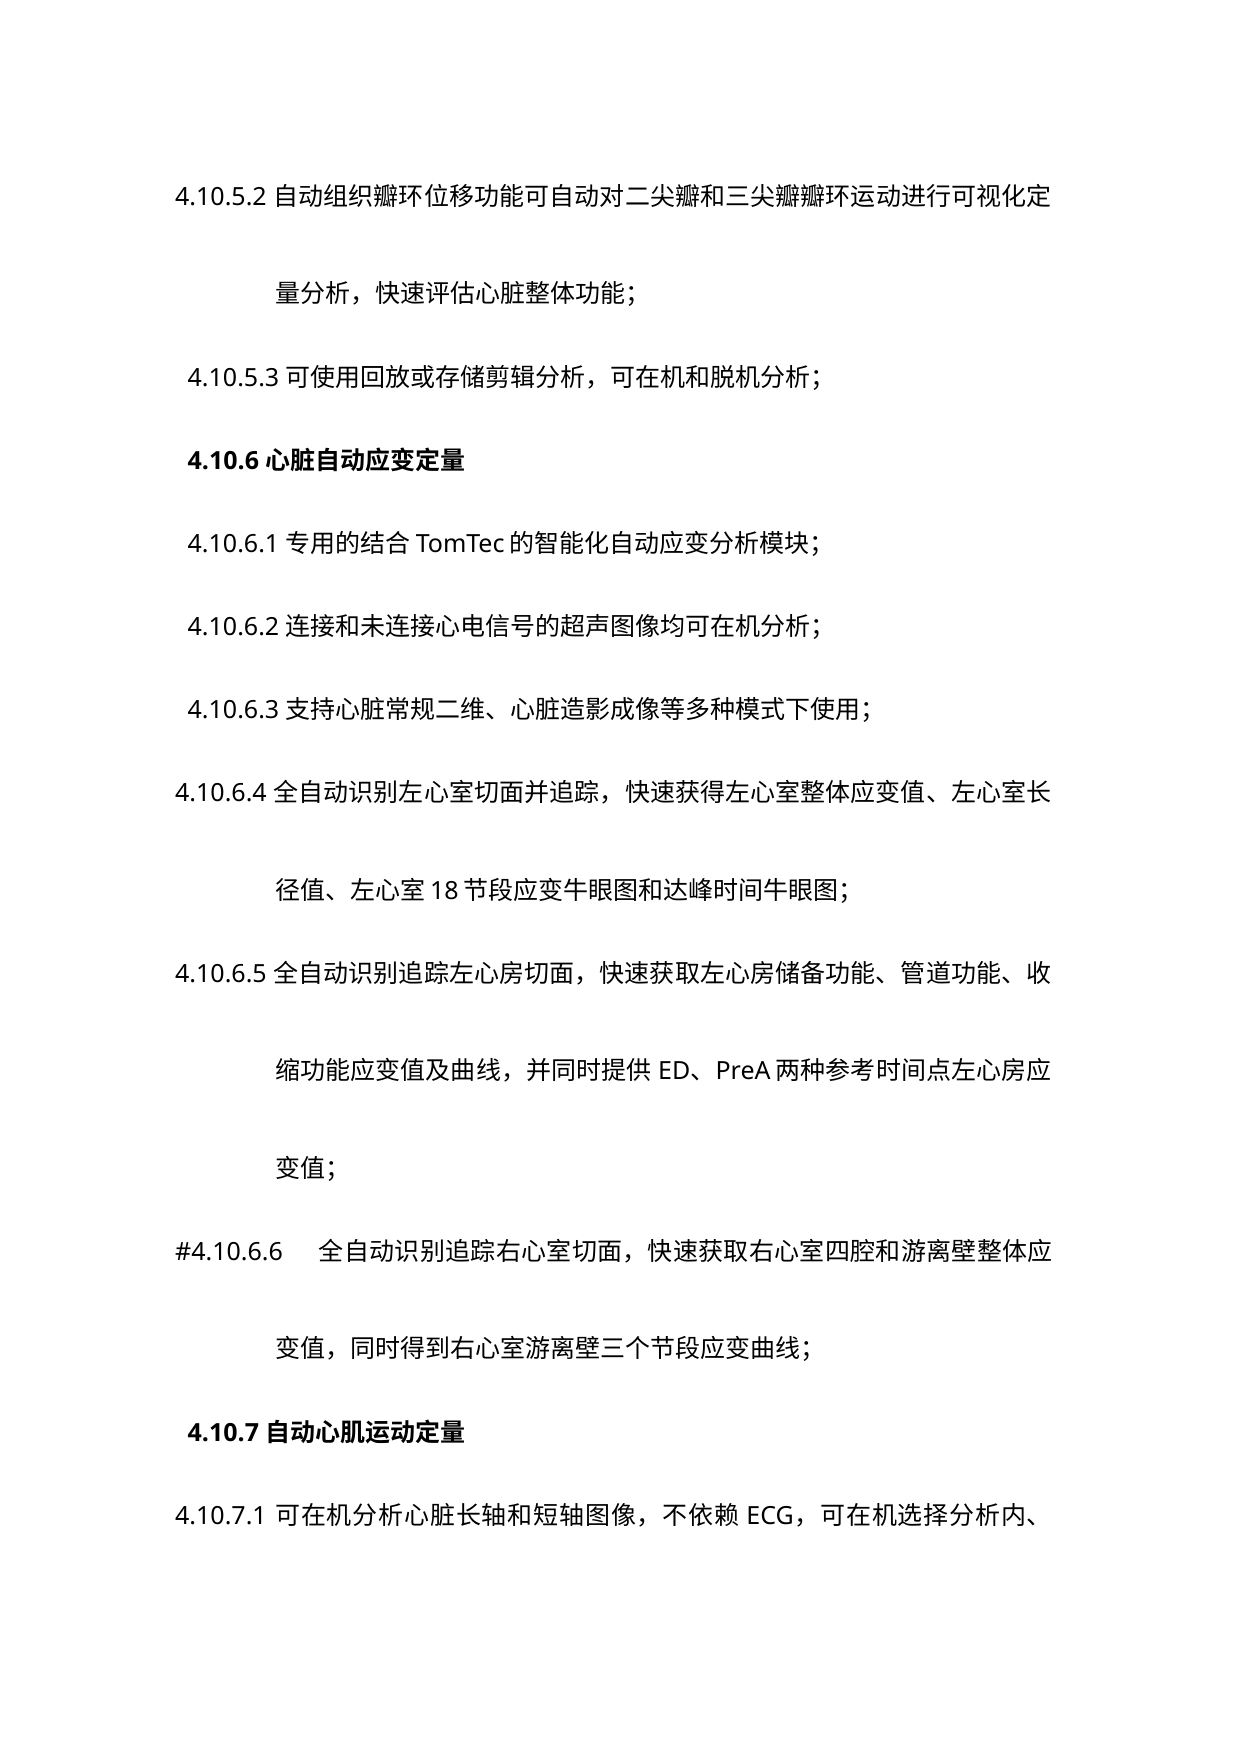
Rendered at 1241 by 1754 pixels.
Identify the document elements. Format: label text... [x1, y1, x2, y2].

text #4.10.6.6 全自动识别追踪右心室切面，快速获取右心室四腔和游离壁整体应变值，同时得到右心室游离壁三个节段应变曲线； [175, 1217, 1053, 1379]
text 4.10.6.3 支持心脏常规二维、心脏造影成像等多种模式下使用； [187, 675, 1053, 740]
text 4.10.7 自动心肌运动定量 [187, 1398, 1053, 1463]
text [175, 1481, 1053, 1546]
text 4.10.6.4 全自动识别左心室切面并追踪，快速获得左心室整体应变值、左心室长径值、左心室18节段应变牛眼图和达峰时间牛眼图； [175, 758, 1053, 921]
text 4.10.5.2 自动组织瓣环位移功能可自动对二尖瓣和三尖瓣瓣环运动进行可视化定量分析，快速评估心脏整体功能； [175, 162, 1053, 324]
text 4.10.6.2 连接和未连接心电信号的超声图像均可在机分析； [187, 592, 1053, 657]
text 4.10.6.1 专用的结合TomTec的智能化自动应变分析模块； [187, 509, 1053, 574]
text 4.10.6 心脏自动应变定量 [187, 426, 1053, 491]
text 4.10.6.5 全自动识别追踪左心房切面，快速获取左心房储备功能、管道功能、收缩功能应变值及曲线，并同时提供ED、PreA两种参考时间点左心房应变值； [175, 939, 1053, 1199]
text 4.10.5.3 可使用回放或存储剪辑分析，可在机和脱机分析； [187, 343, 1053, 408]
